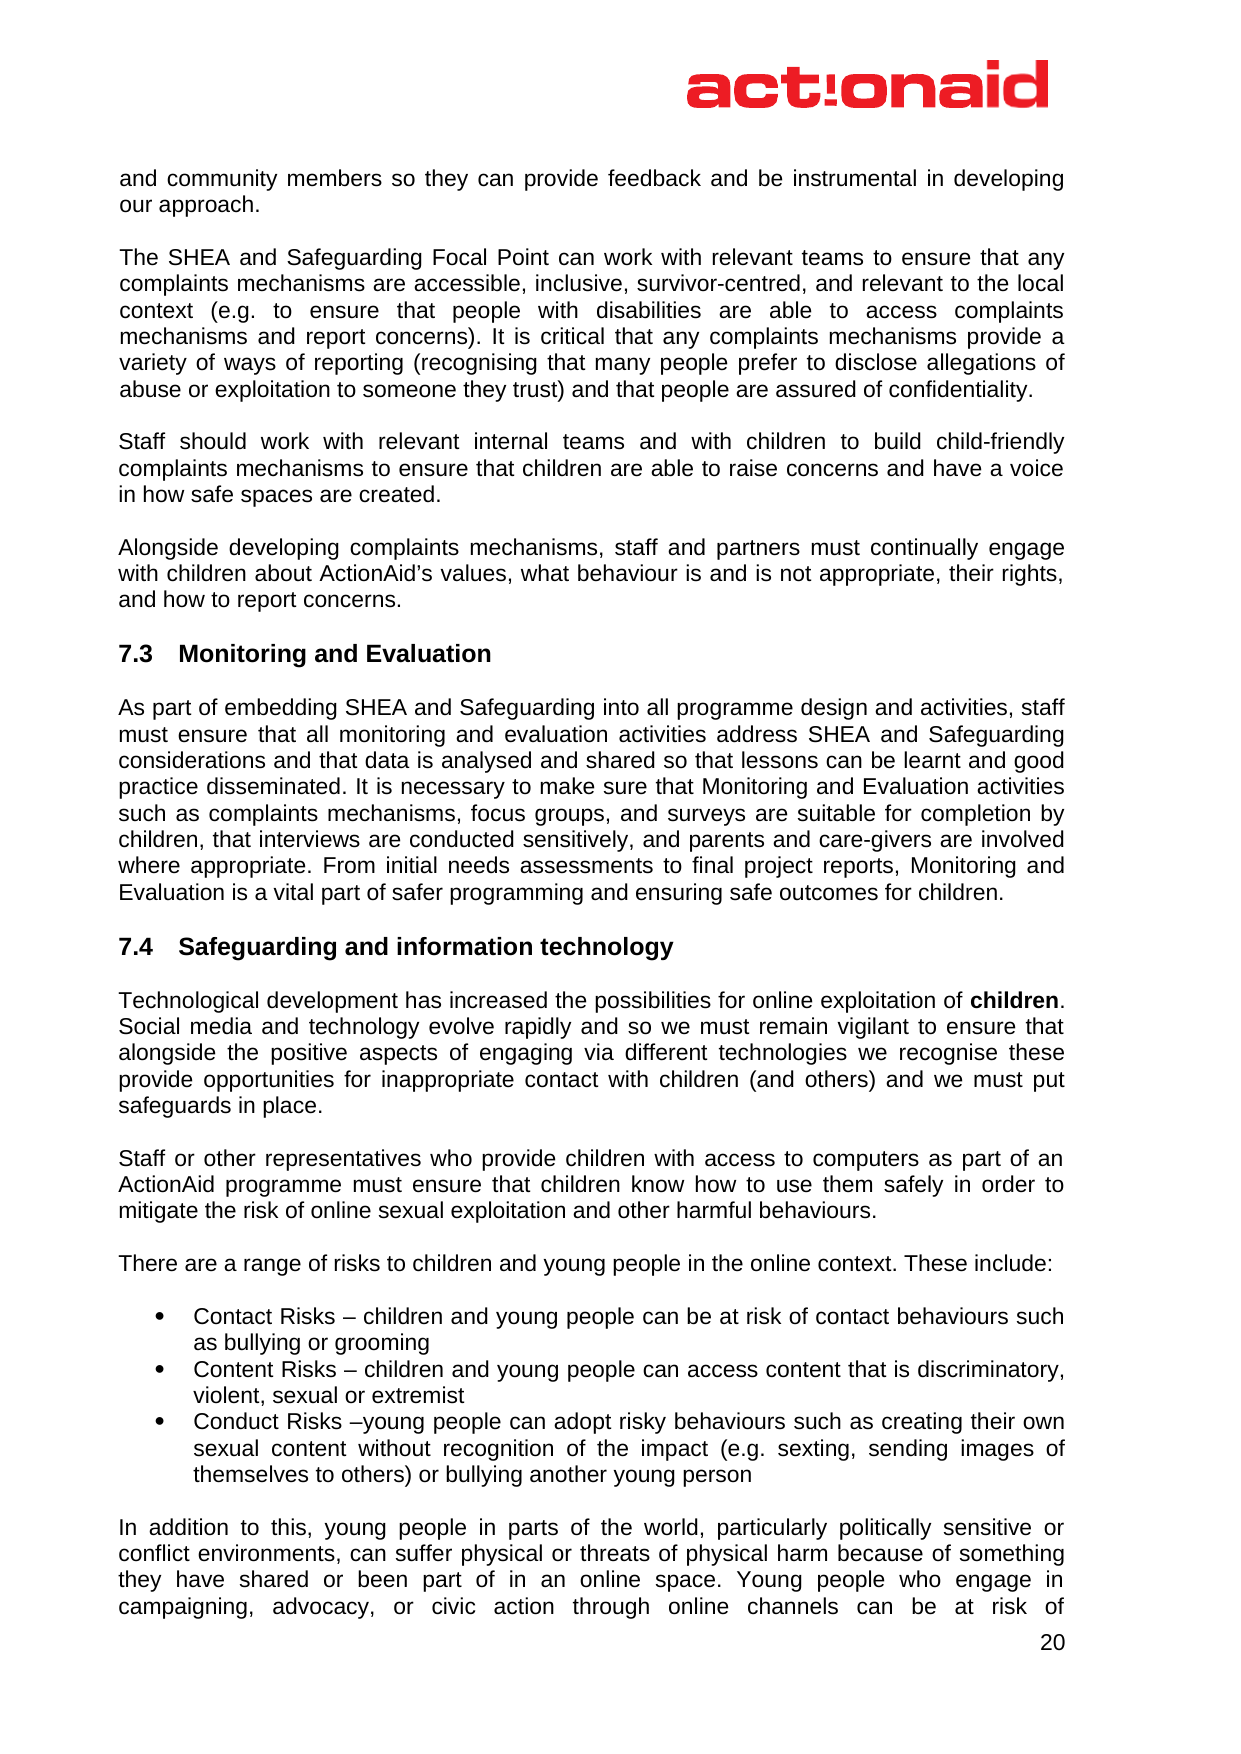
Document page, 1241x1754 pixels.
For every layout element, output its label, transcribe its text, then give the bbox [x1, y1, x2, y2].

text There are a range of risks to children and young people in the online context. These include: [118, 1250, 1065, 1276]
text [118, 1514, 1065, 1619]
text Technological development has increased the possibilities for online exploitation of children. Social media and technology evolve rapidly and so we must remain vigilant to ensure that alongside the positive aspects of engaging via different technologies we recognise these provide opportunities for inappropriate contact with children (and others) and we must put safeguards in place. [118, 987, 1065, 1118]
text Alongside developing complaints mechanisms, staff and partners must continually engage with children about ActionAid’s values, what behaviour is and is not appropriate, their rights, and how to report concerns. [118, 534, 1065, 613]
list Contact Risks – children and young people can be at risk of contact behaviours such as bullying or grooming [156, 1303, 1065, 1356]
list Content Risks – children and young people can access content that is discriminatory, violent, sexual or extremist [156, 1356, 1065, 1408]
subtitle Safeguarding and information technology [118, 931, 1065, 960]
picture [982, 60, 1048, 114]
text As part of embedding SHEA and Safeguarding into all programme design and activities, staff must ensure that all monitoring and evaluation activities address SHEA and Safeguarding considerations and that data is analysed and shared so that lessons can be learnt and good practice disseminated. It is necessary to make sure that Monitoring and Evaluation activities such as complaints mechanisms, focus groups, and surveys are suitable for completion by children, that interviews are conducted sensitively, and parents and care-givers are involved where appropriate. From initial needs assessments to final project reports, Monitoring and Evaluation is a vital part of safer programming and ensuring safe outcomes for children. [118, 694, 1065, 905]
list Conduct Risks –young people can adopt risky behaviours such as creating their own sexual content without recognition of the impact (e.g. sexting, sending images of themselves to others) or bullying another young person [156, 1408, 1065, 1487]
subtitle Monitoring and Evaluation [118, 639, 1065, 668]
text Staff should work with relevant internal teams and with children to build child-friendly complaints mechanisms to ensure that children are able to raise concerns and have a voice in how safe spaces are created. [118, 428, 1065, 507]
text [119, 165, 1065, 217]
text Staff or other representatives who provide children with access to computers as part of an ActionAid programme must ensure that children know how to use them safely in order to mitigate the risk of online sexual exploitation and other harmful behaviours. [118, 1145, 1065, 1224]
text The SHEA and Safeguarding Focal Point can work with relevant teams to ensure that any complaints mechanisms are accessible, inclusive, survivor-centred, and relevant to the local context (e.g. to ensure that people with disabilities are able to access complaints mechanisms and report concerns). It is critical that any complaints mechanisms provide a variety of ways of reporting (recognising that many people prefer to disclose allegations of abuse or exploitation to someone they trust) and that people are assured of confidentiality. [119, 244, 1065, 402]
